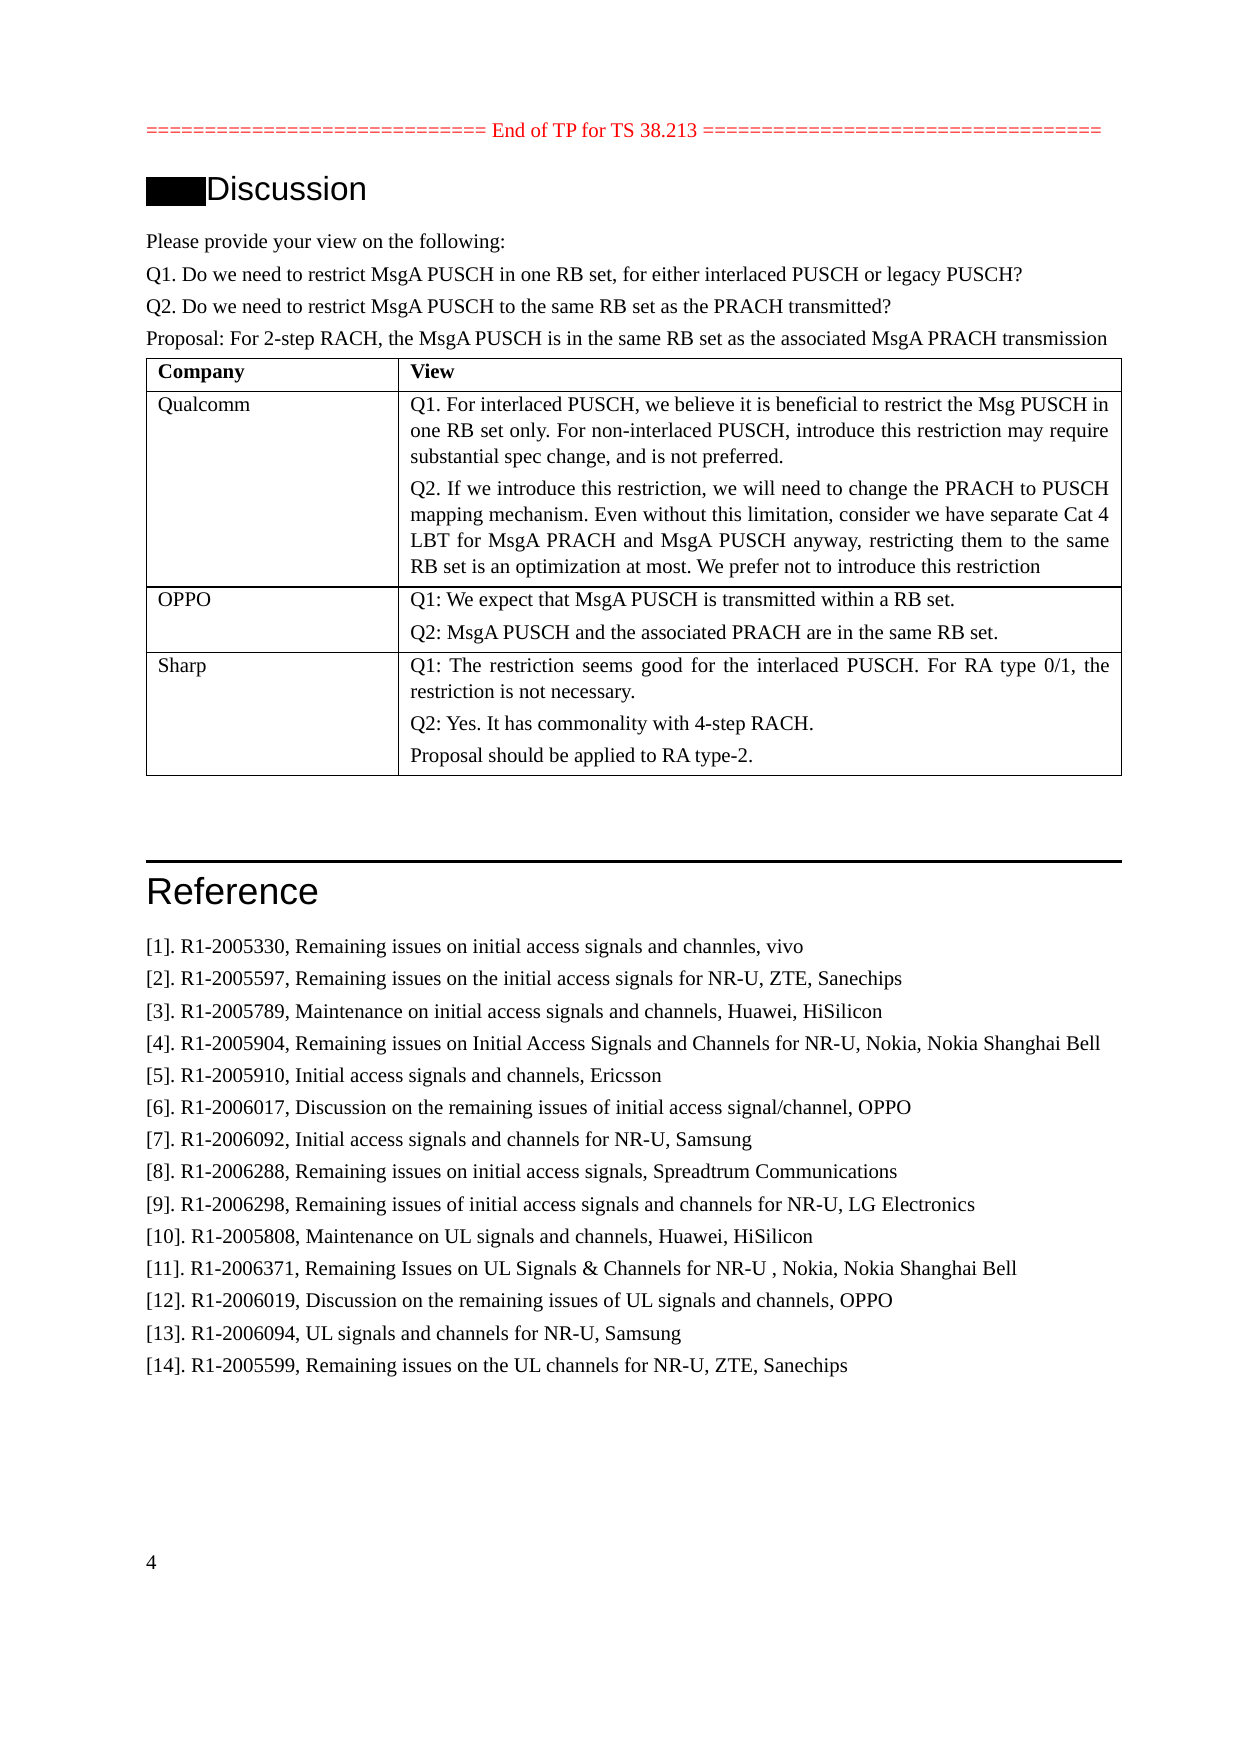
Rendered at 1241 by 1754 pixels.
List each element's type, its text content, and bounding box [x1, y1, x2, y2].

text [14]. R1-2005599, Remaining issues on the UL channels for NR-U, ZTE, Sanechips [146, 1353, 1122, 1377]
subtitle Reference [146, 863, 1122, 912]
text [7]. R1-2006092, Initial access signals and channels for NR-U, Samsung [146, 1127, 1122, 1151]
text [3]. R1-2005789, Maintenance on initial access signals and channels, Huawei, HiSilicon [146, 998, 1122, 1023]
text [11]. R1-2006371, Remaining Issues on UL Signals & Channels for NR-U , Nokia, Nokia Shanghai Bell [146, 1256, 1122, 1280]
table_cell Sharp [147, 653, 398, 775]
table_cell Q1: We expect that MsgA PUSCH is transmitted within a RB set. Q2: MsgA PUSCH and the associated PRACH are in the same RB set. [399, 588, 1121, 652]
text Please provide your view on the following: [146, 229, 1122, 253]
subtitle Discussion [146, 169, 1122, 207]
text [5]. R1-2005910, Initial access signals and channels, Ericsson [146, 1063, 1122, 1087]
text [1]. R1-2005330, Remaining issues on initial access signals and channles, vivo [146, 934, 1122, 958]
table_cell Qualcomm [147, 392, 398, 586]
text ============================= End of TP for TS 38.213 ================================== [146, 118, 1122, 142]
text [6]. R1-2006017, Discussion on the remaining issues of initial access signal/channel, OPPO [146, 1095, 1122, 1119]
table_cell OPPO [147, 588, 398, 652]
text [10]. R1-2005808, Maintenance on UL signals and channels, Huawei, HiSilicon [146, 1224, 1122, 1248]
table_cell Q1. For interlaced PUSCH, we believe it is beneficial to restrict the Msg PUSCH in one RB set only. For non-interlaced PUSCH, introduce this restriction may require substantial spec change, and is not preferred. Q2. If we introduce this restriction, we will need to change the PRACH to PUSCH mapping mechanism. Even without this limitation, consider we have separate Cat 4 LBT for MsgA PRACH and MsgA PUSCH anyway, restricting them to the same RB set is an optimization at most. We prefer not to introduce this restriction [399, 392, 1121, 586]
table_header Company [147, 359, 398, 391]
text Proposal: For 2-step RACH, the MsgA PUSCH is in the same RB set as the associated MsgA PRACH transmission [146, 326, 1122, 350]
text Q2. Do we need to restrict MsgA PUSCH to the same RB set as the PRACH transmitted? [146, 294, 1122, 318]
text [13]. R1-2006094, UL signals and channels for NR-U, Samsung [146, 1320, 1122, 1344]
text [12]. R1-2006019, Discussion on the remaining issues of UL signals and channels, OPPO [146, 1288, 1122, 1312]
text Q1. Do we need to restrict MsgA PUSCH in one RB set, for either interlaced PUSCH or legacy PUSCH? [146, 261, 1122, 286]
text [9]. R1-2006298, Remaining issues of initial access signals and channels for NR-U, LG Electronics [146, 1192, 1122, 1216]
table_header View [399, 359, 1121, 391]
text [4]. R1-2005904, Remaining issues on Initial Access Signals and Channels for NR-U, Nokia, Nokia Shanghai Bell [146, 1031, 1122, 1055]
text [2]. R1-2005597, Remaining issues on the initial access signals for NR-U, ZTE, Sanechips [146, 966, 1122, 990]
table_cell Q1: The restriction seems good for the interlaced PUSCH. For RA type 0/1, the restriction is not necessary. Q2: Yes. It has commonality with 4-step RACH. Proposal should be applied to RA type-2. [399, 653, 1121, 775]
text [8]. R1-2006288, Remaining issues on initial access signals, Spreadtrum Communications [146, 1159, 1122, 1183]
